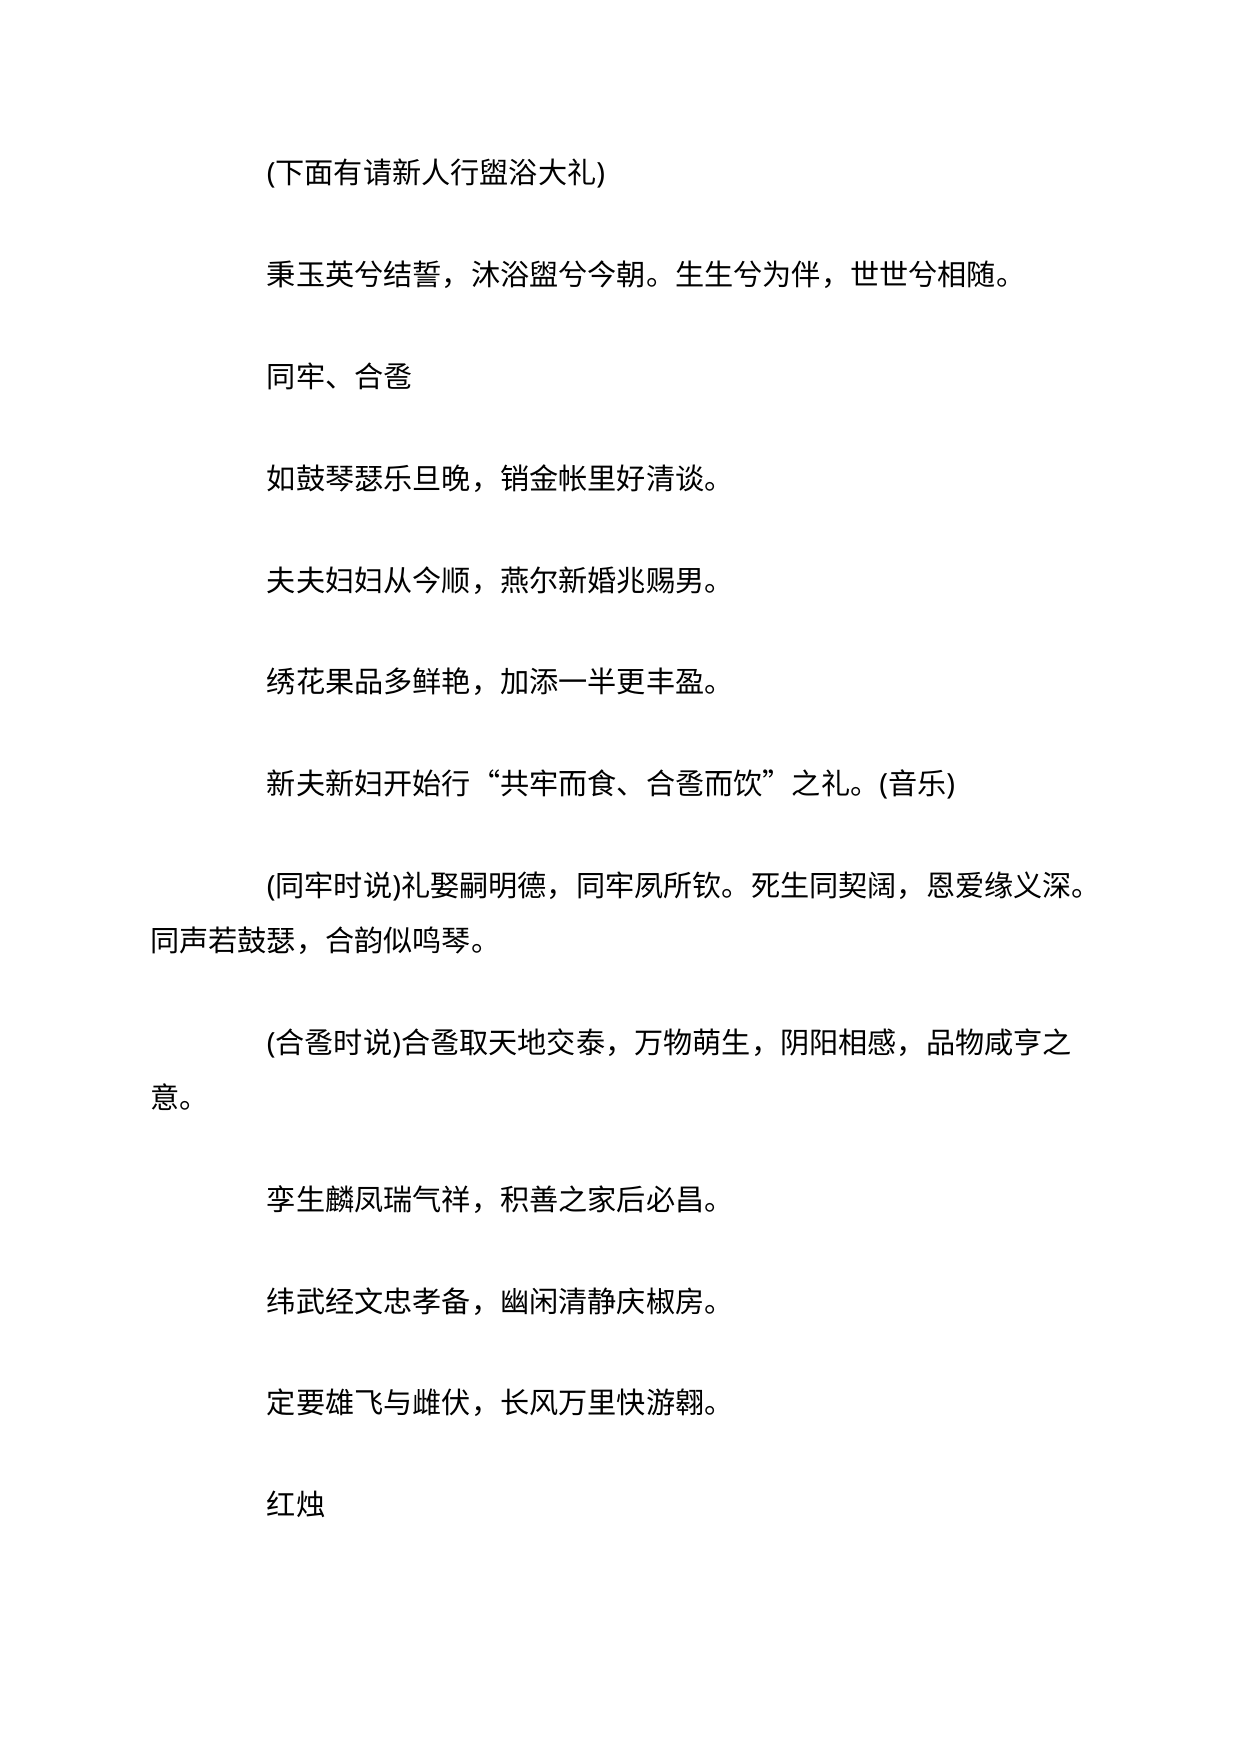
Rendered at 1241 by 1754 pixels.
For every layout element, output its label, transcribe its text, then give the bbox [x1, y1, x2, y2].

text 定要雄飞与雌伏，长风万里快游翱。 [150, 1380, 1090, 1422]
text 夫夫妇妇从今顺，燕尔新婚兆赐男。 [150, 557, 1090, 599]
text (同牢时说)礼娶嗣明德，同牢夙所钦。死生同契阔，恩爱缘义深。同声若鼓瑟，合韵似鸣琴。 [150, 863, 1090, 960]
text 孪生麟凤瑞气祥，积善之家后必昌。 [150, 1176, 1090, 1219]
text 纬武经文忠孝备，幽闲清静庆椒房。 [150, 1278, 1090, 1320]
text 绣花果品多鲜艳，加添一半更丰盈。 [150, 659, 1090, 701]
text 同牢、合卺 [150, 354, 1090, 396]
text 红烛 [150, 1482, 1090, 1524]
text 如鼓琴瑟乐旦晚，销金帐里好清谈。 [150, 456, 1090, 498]
text 秉玉英兮结誓，沐浴盥兮今朝。生生兮为伴，世世兮相随。 [150, 252, 1090, 294]
text (合卺时说)合卺取天地交泰，万物萌生，阴阳相感，品物咸亨之意。 [150, 1019, 1090, 1117]
text 新夫新妇开始行“共牢而食、合卺而饮”之礼。(音乐) [150, 761, 1090, 803]
text (下面有请新人行盥浴大礼) [150, 150, 1090, 192]
